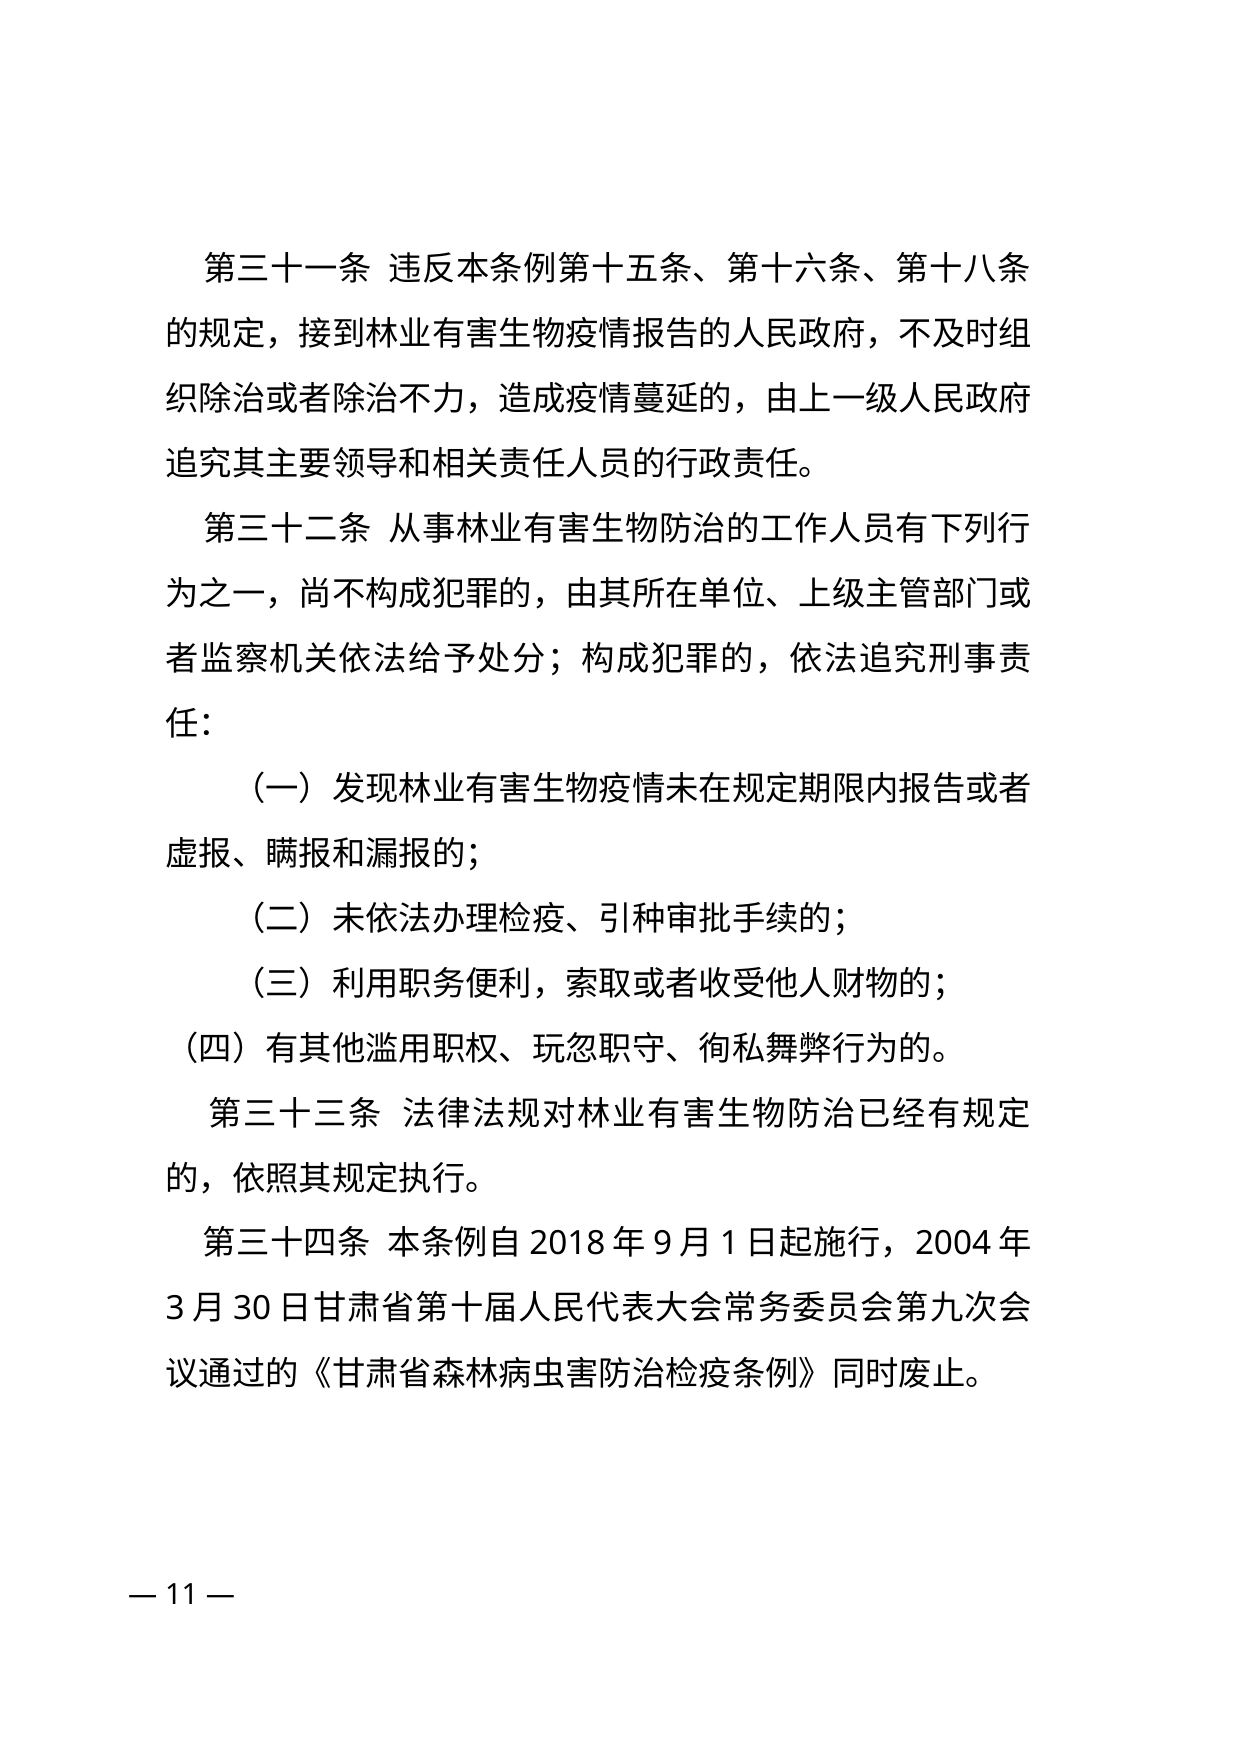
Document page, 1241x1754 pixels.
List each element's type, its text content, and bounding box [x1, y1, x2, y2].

text 第三十二条 从事林业有害生物防治的工作人员有下列行为之一，尚不构成犯罪的，由其所在单位、上级主管部门或者监察机关依法给予处分；构成犯罪的，依法追究刑事责任： [165, 493, 1032, 753]
text 第三十三条 法律法规对林业有害生物防治已经有规定的，依照其规定执行。 [165, 1078, 1032, 1208]
text 第三十一条 违反本条例第十五条、第十六条、第十八条的规定，接到林业有害生物疫情报告的人民政府，不及时组织除治或者除治不力，造成疫情蔓延的，由上一级人民政府追究其主要领导和相关责任人员的行政责任。 [165, 233, 1032, 493]
text （二）未依法办理检疫、引种审批手续的； [165, 883, 1032, 948]
text 第三十四条 本条例自2018年9月1日起施行，2004年3月30日甘肃省第十届人民代表大会常务委员会第九次会议通过的《甘肃省森林病虫害防治检疫条例》同时废止。 [165, 1208, 1032, 1403]
text （三）利用职务便利，索取或者收受他人财物的； [165, 948, 1032, 1013]
text （四）有其他滥用职权、玩忽职守、徇私舞弊行为的。 [165, 1013, 1032, 1078]
text （一）发现林业有害生物疫情未在规定期限内报告或者虚报、瞒报和漏报的； [165, 753, 1032, 883]
